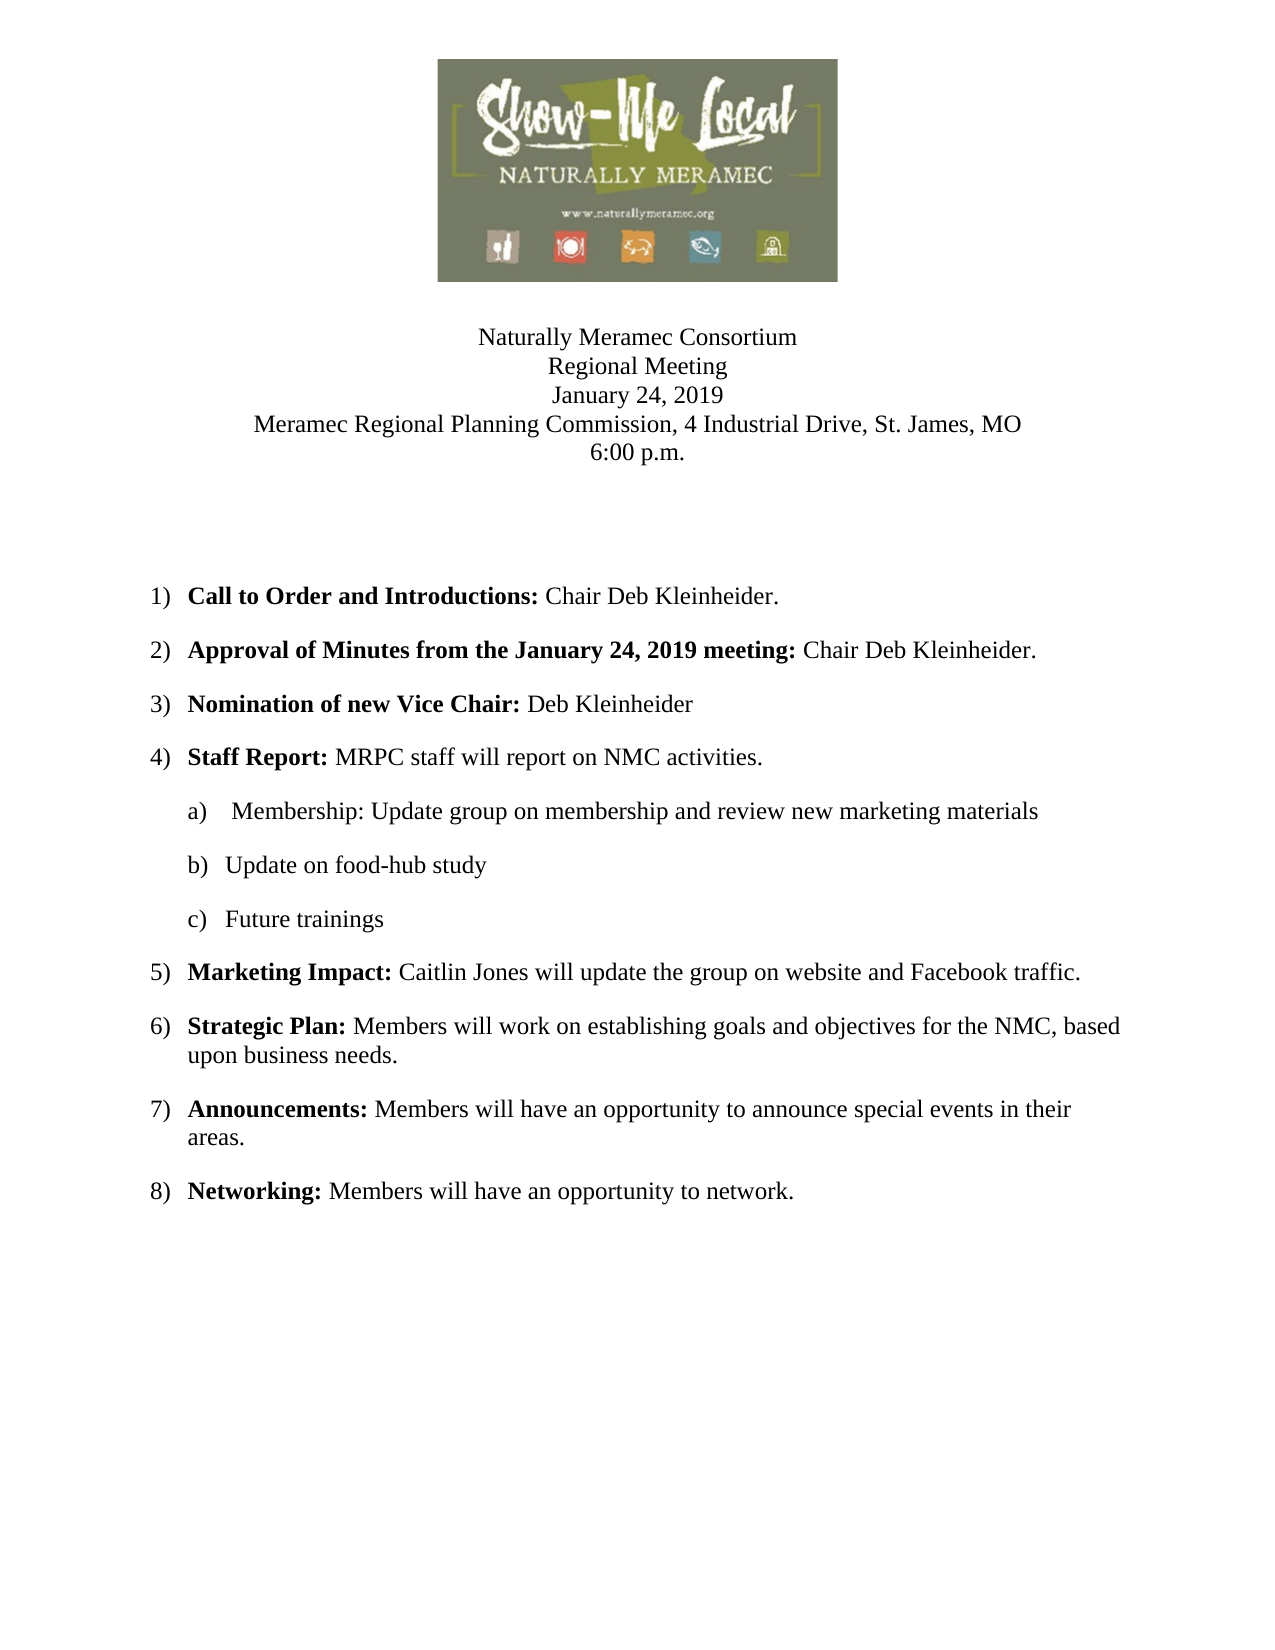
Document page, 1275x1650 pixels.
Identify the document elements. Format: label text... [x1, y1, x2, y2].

list Strategic Plan: Members will work on establishing goals and objectives for the NMC, based upon business needs. [150, 1011, 1125, 1069]
text Meramec Regional Planning Commission, 4 Industrial Drive, St. James, MO [150, 409, 1125, 437]
text Regional Meeting [150, 351, 1125, 380]
list Marketing Impact: Caitlin Jones will update the group on website and Facebook traffic. [150, 957, 1125, 986]
list Announcements: Members will have an opportunity to announce special events in their areas. [150, 1094, 1125, 1151]
text Naturally Meramec Consortium [150, 322, 1125, 351]
list Membership: Update group on membership and review new marketing materials [187, 796, 1125, 825]
list Call to Order and Introductions: Chair Deb Kleinheider. [150, 581, 1125, 610]
list Networking: Members will have an opportunity to network. [150, 1176, 1125, 1205]
list Future trainings [187, 904, 1125, 932]
list Update on food-hub study [187, 850, 1125, 879]
list Staff Report: MRPC staff will report on NMC activities. [150, 742, 1125, 771]
picture [437, 59, 838, 282]
list Approval of Minutes from the January 24, 2019 meeting: Chair Deb Kleinheider. [150, 635, 1125, 664]
text 6:00 p.m. [150, 437, 1125, 466]
list Nomination of new Vice Chair: Deb Kleinheider [150, 689, 1125, 717]
text January 24, 2019 [150, 380, 1125, 409]
